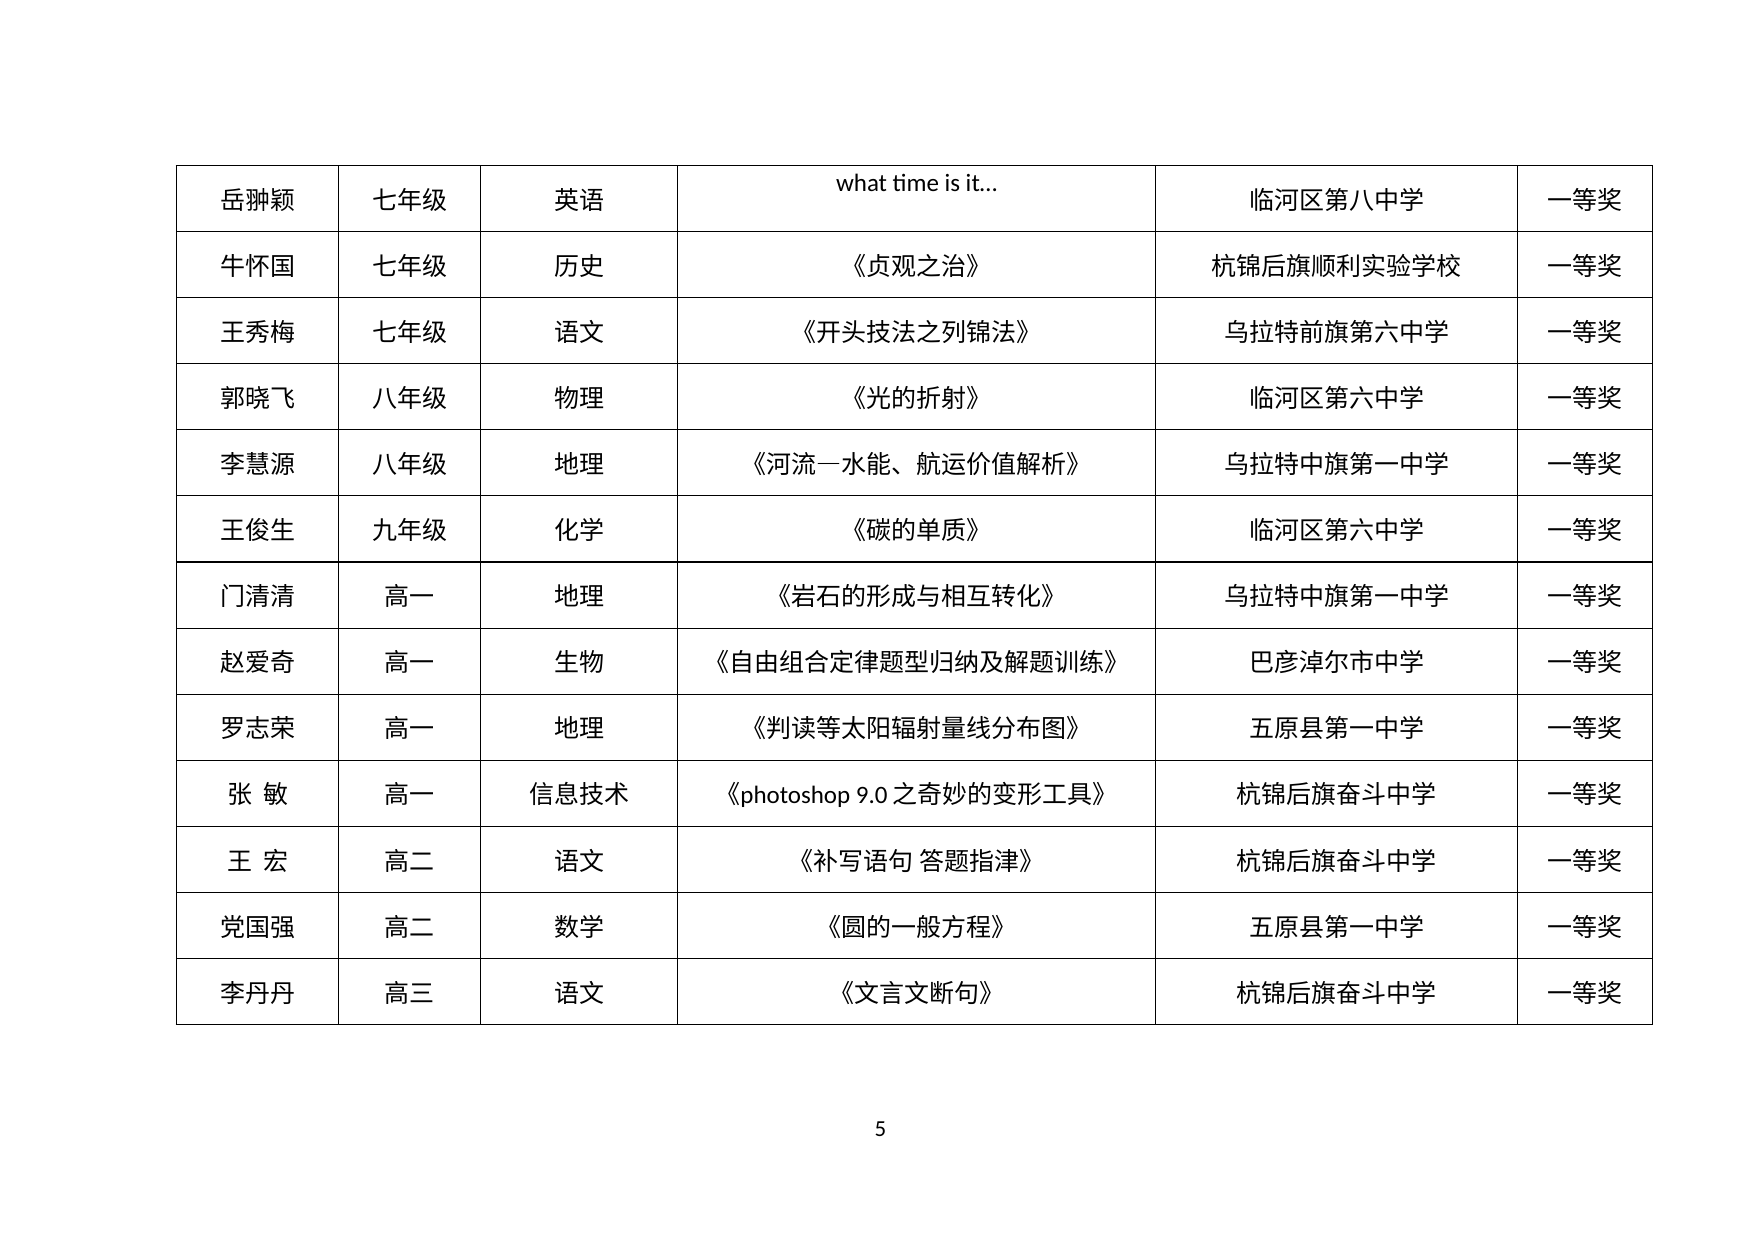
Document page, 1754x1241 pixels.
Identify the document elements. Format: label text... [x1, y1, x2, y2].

table_cell 党国强 [177, 893, 338, 958]
table_cell 《光的折射》 [678, 364, 1155, 429]
table_cell 英语 [481, 166, 677, 231]
table_cell 数学 [481, 893, 677, 958]
table_cell 《河流—水能、航运价值解析》 [678, 430, 1155, 495]
table_cell 一等奖 [1518, 893, 1652, 958]
table_cell 一等奖 [1518, 496, 1652, 561]
table_cell 《贞观之治》 [678, 232, 1155, 297]
table_cell 高一 [339, 629, 480, 693]
table_cell 一等奖 [1518, 827, 1652, 892]
table_cell 七年级 [339, 232, 480, 297]
table_cell 《判读等太阳辐射量线分布图》 [678, 695, 1155, 759]
table_cell 王俊生 [177, 496, 338, 561]
table_cell 五原县第一中学 [1156, 893, 1517, 958]
table_cell 九年级 [339, 496, 480, 561]
table_cell 杭锦后旗顺利实验学校 [1156, 232, 1517, 297]
table_cell 一等奖 [1518, 629, 1652, 693]
table_cell 高一 [339, 695, 480, 759]
table_cell 一等奖 [1518, 430, 1652, 495]
table_cell 《岩石的形成与相互转化》 [678, 563, 1155, 627]
table_cell 《补写语句 答题指津》 [678, 827, 1155, 892]
table_cell 一等奖 [1518, 232, 1652, 297]
table_cell 历史 [481, 232, 677, 297]
table_cell 王 宏 [177, 827, 338, 892]
table_cell 门清清 [177, 563, 338, 627]
table_cell 五原县第一中学 [1156, 695, 1517, 759]
table_cell 临河区第六中学 [1156, 364, 1517, 429]
table_cell 一等奖 [1518, 563, 1652, 627]
table_cell 乌拉特中旗第一中学 [1156, 430, 1517, 495]
table_cell 临河区第六中学 [1156, 496, 1517, 561]
table_cell 高三 [339, 959, 480, 1024]
table_cell 牛怀国 [177, 232, 338, 297]
table_cell 赵爱奇 [177, 629, 338, 693]
table_cell 语文 [481, 827, 677, 892]
table_cell 李慧源 [177, 430, 338, 495]
table_cell 生物 [481, 629, 677, 693]
table_cell 化学 [481, 496, 677, 561]
table_cell 巴彦淖尔市中学 [1156, 629, 1517, 693]
table_cell 地理 [481, 563, 677, 627]
table_cell 八年级 [339, 364, 480, 429]
table_cell 高二 [339, 827, 480, 892]
table_cell 八年级 [339, 430, 480, 495]
table_cell 《文言文断句》 [678, 959, 1155, 1024]
table_cell 地理 [481, 695, 677, 759]
table_cell 郭晓飞 [177, 364, 338, 429]
table_cell 高二 [339, 893, 480, 958]
table_cell 语文 [481, 298, 677, 363]
table_cell 《自由组合定律题型归纳及解题训练》 [678, 629, 1155, 693]
table_cell 一等奖 [1518, 959, 1652, 1024]
table_cell 一等奖 [1518, 364, 1652, 429]
table_cell 七年级 [339, 298, 480, 363]
table_cell what time is it… [678, 166, 1155, 231]
table_cell 语文 [481, 959, 677, 1024]
table_cell 乌拉特前旗第六中学 [1156, 298, 1517, 363]
table_cell 物理 [481, 364, 677, 429]
table_cell 一等奖 [1518, 298, 1652, 363]
table_cell 李丹丹 [177, 959, 338, 1024]
table_cell 罗志荣 [177, 695, 338, 759]
table_cell 信息技术 [481, 761, 677, 826]
table_cell 杭锦后旗奋斗中学 [1156, 827, 1517, 892]
table_cell 高一 [339, 761, 480, 826]
table_cell 乌拉特中旗第一中学 [1156, 563, 1517, 627]
table_cell 张 敏 [177, 761, 338, 826]
table_cell 岳翀颖 [177, 166, 338, 231]
table_cell 一等奖 [1518, 695, 1652, 759]
table_cell 临河区第八中学 [1156, 166, 1517, 231]
table_cell 杭锦后旗奋斗中学 [1156, 959, 1517, 1024]
table_cell 高一 [339, 563, 480, 627]
table_cell 地理 [481, 430, 677, 495]
table_cell 王秀梅 [177, 298, 338, 363]
table_cell 七年级 [339, 166, 480, 231]
table_cell 《圆的一般方程》 [678, 893, 1155, 958]
table_cell 《碳的单质》 [678, 496, 1155, 561]
table_cell 杭锦后旗奋斗中学 [1156, 761, 1517, 826]
table_cell 《开头技法之列锦法》 [678, 298, 1155, 363]
table_cell 一等奖 [1518, 761, 1652, 826]
table_cell 《photoshop 9.0之奇妙的变形工具》 [678, 761, 1155, 826]
table_cell 一等奖 [1518, 166, 1652, 231]
